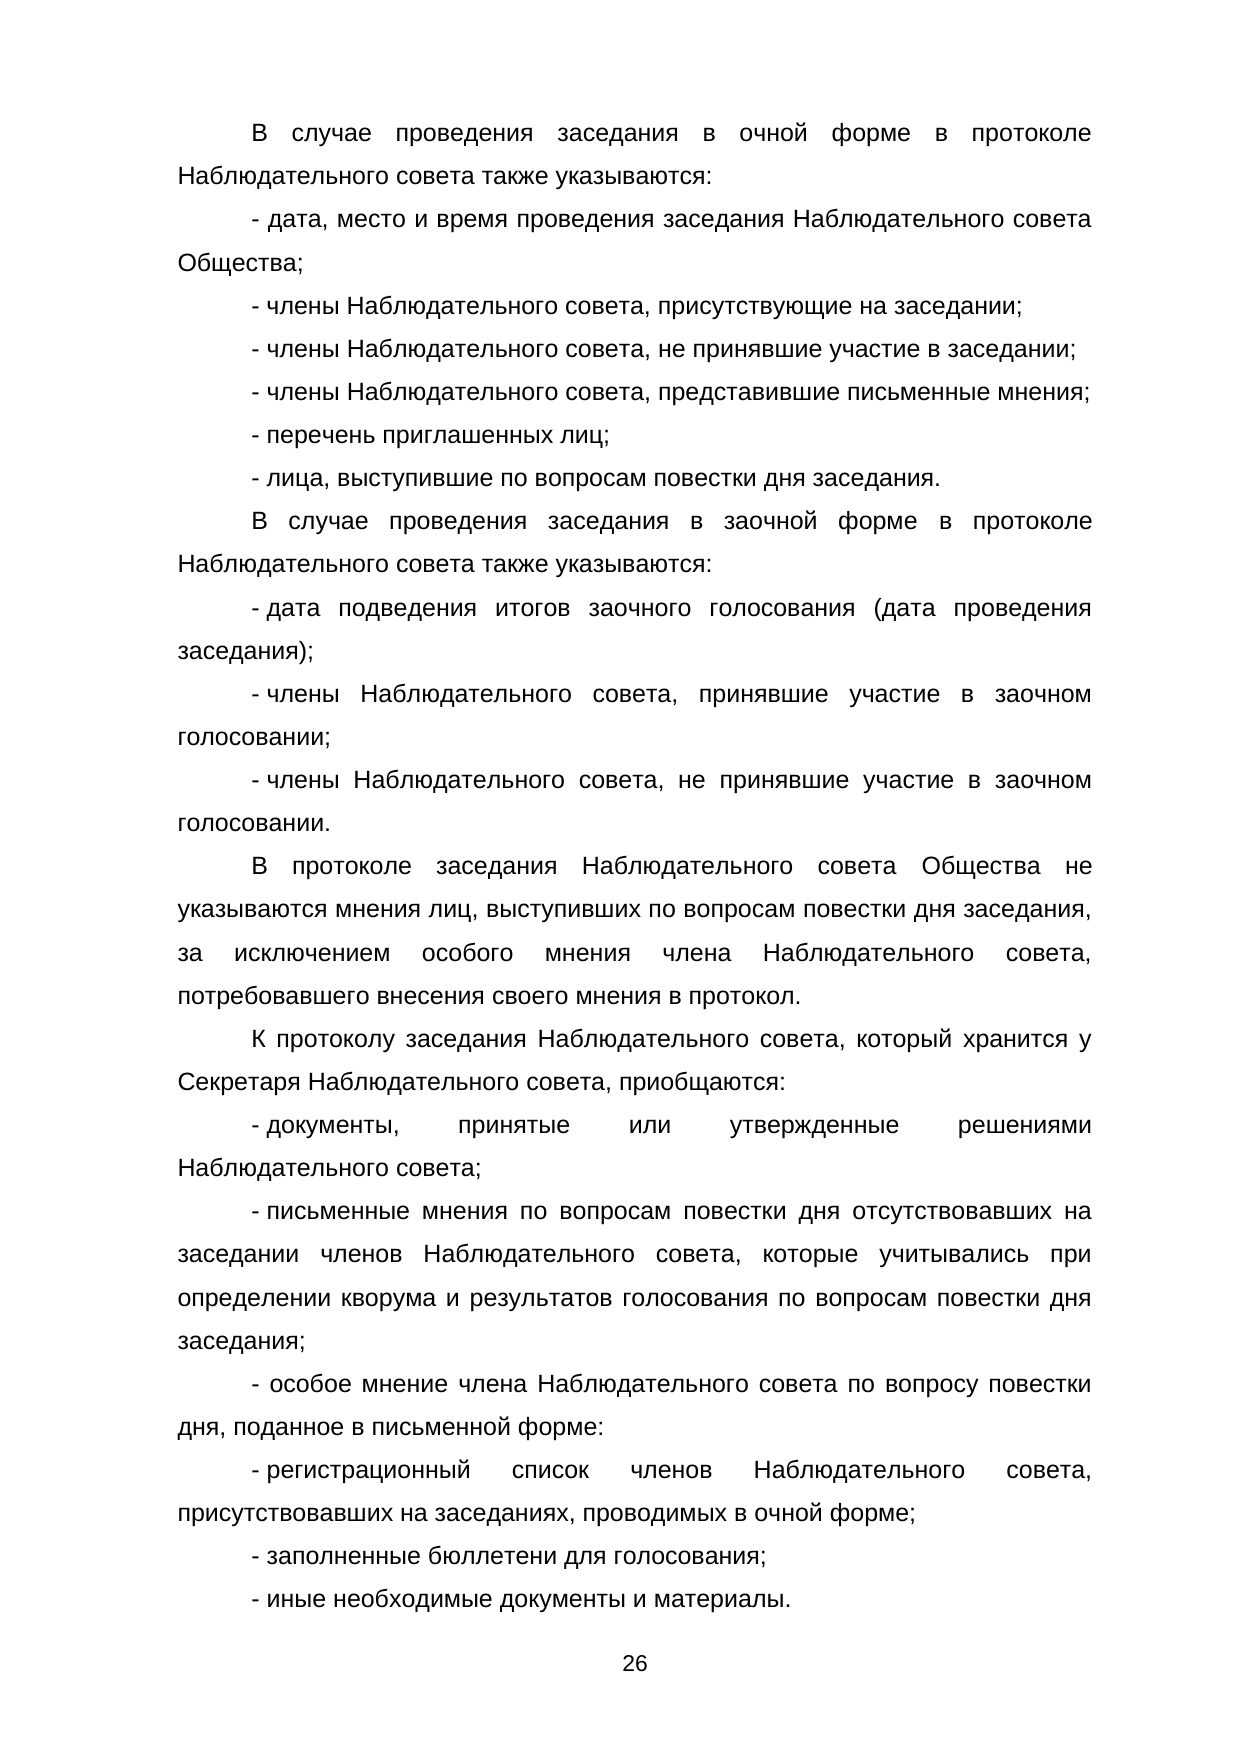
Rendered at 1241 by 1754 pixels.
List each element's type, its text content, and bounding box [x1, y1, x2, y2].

text - документы, принятые или утвержденные решениями Наблюдательного совета; [177, 1110, 1093, 1182]
text - лица, выступившие по вопросам повестки дня заседания. [177, 463, 1093, 492]
text - члены Наблюдательного совета, представившие письменные мнения; [177, 377, 1093, 406]
text - члены Наблюдательного совета, присутствующие на заседании; [177, 291, 1093, 319]
text - письменные мнения по вопросам повестки дня отсутствовавших на заседании членов Наблюдательного совета, которые учитывались при определении кворума и результатов голосования по вопросам повестки дня заседания; [177, 1196, 1093, 1354]
text - члены Наблюдательного совета, принявшие участие в заочном голосовании; [177, 679, 1093, 751]
text - дата, место и время проведения заседания Наблюдательного совета Общества; [177, 204, 1093, 276]
text В протоколе заседания Наблюдательного совета Общества не указываются мнения лиц, выступивших по вопросам повестки дня заседания, за исключением особого мнения члена Наблюдательного совета, потребовавшего внесения своего мнения в протокол. [177, 851, 1093, 1009]
text - регистрационный список членов Наблюдательного совета, присутствовавших на заседаниях, проводимых в очной форме; [177, 1455, 1093, 1527]
text К протоколу заседания Наблюдательного совета, который хранится у Секретаря Наблюдательного совета, приобщаются: [177, 1024, 1093, 1096]
text - члены Наблюдательного совета, не принявшие участие в заседании; [177, 334, 1093, 362]
text В случае проведения заседания в очной форме в протоколе Наблюдательного совета также указываются: [177, 118, 1093, 190]
text - дата подведения итогов заочного голосования (дата проведения заседания); [177, 592, 1093, 664]
text В случае проведения заседания в заочной форме в протоколе Наблюдательного совета также указываются: [177, 506, 1093, 578]
text - иные необходимые документы и материалы. [177, 1584, 1093, 1613]
text - члены Наблюдательного совета, не принявшие участие в заочном голосовании. [177, 765, 1093, 837]
text - перечень приглашенных лиц; [177, 420, 1093, 449]
text - заполненные бюллетени для голосования; [177, 1541, 1093, 1570]
text - особое мнение члена Наблюдательного совета по вопросу повестки дня, поданное в письменной форме: [177, 1369, 1093, 1441]
